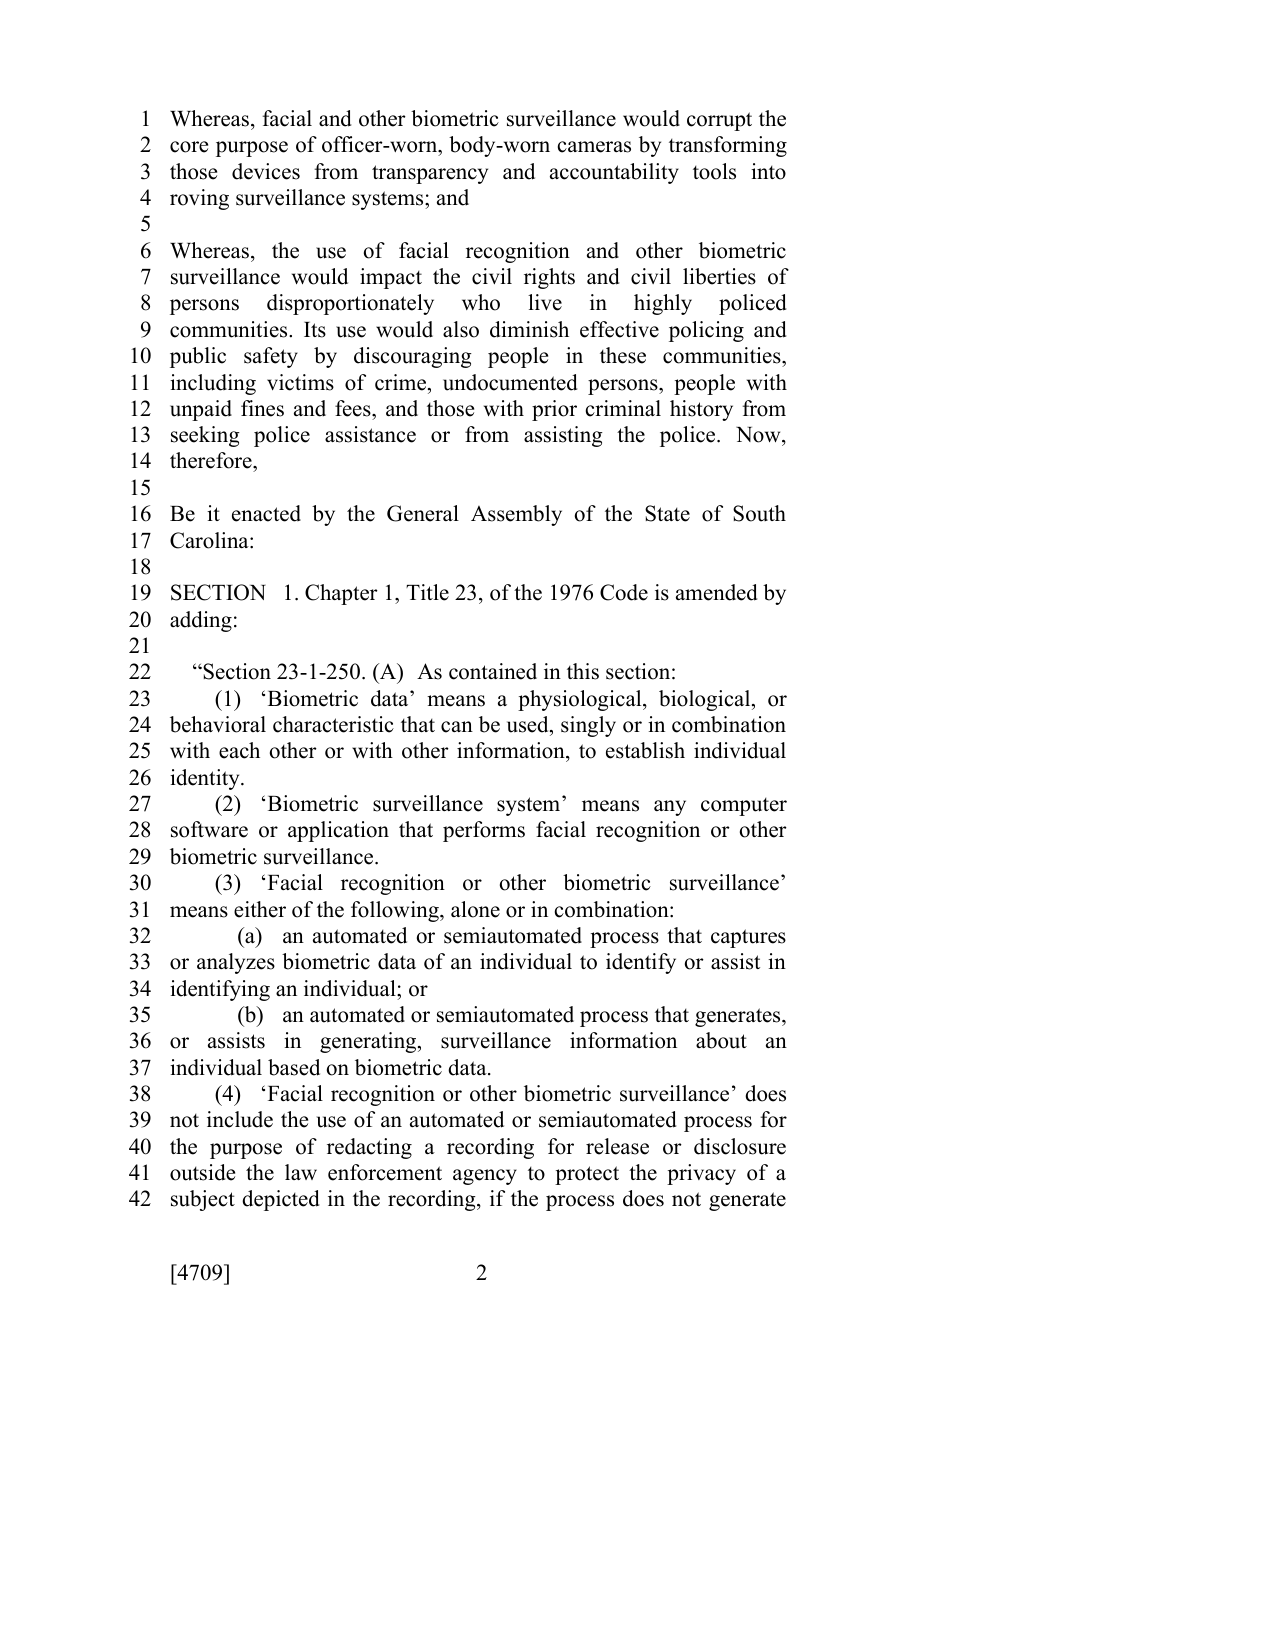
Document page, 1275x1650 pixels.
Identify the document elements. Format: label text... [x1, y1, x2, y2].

text Whereas, facial and other biometric surveillance would corrupt the core purpose of officer-worn, body-worn cameras by transforming those devices from transparency and accountability tools into roving surveillance systems; and [169, 105, 787, 210]
text (2) ‘Biometric surveillance system’ means any computer software or application that performs facial recognition or other biometric surveillance. [169, 790, 787, 869]
text SECTION 1. Chapter 1, Title 23, of the 1976 Code is amended by adding: [169, 579, 787, 632]
text (a) an automated or semiautomated process that captures or analyzes biometric data of an individual to identify or assist in identifying an individual; or [169, 922, 787, 1001]
text “Section 23-1-250. (A) As contained in this section: [169, 658, 787, 685]
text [169, 1080, 787, 1212]
text Whereas, the use of facial recognition and other biometric surveillance would impact the civil rights and civil liberties of persons disproportionately who live in highly policed communities. Its use would also diminish effective policing and public safety by discouraging people in these communities, including victims of crime, undocumented persons, people with unpaid fines and fees, and those with prior criminal history from seeking police assistance or from assisting the police. Now, therefore, [169, 237, 787, 474]
text (1) ‘Biometric data’ means a physiological, biological, or behavioral characteristic that can be used, singly or in combination with each other or with other information, to establish individual identity. [169, 685, 787, 790]
text (3) ‘Facial recognition or other biometric surveillance’ means either of the following, alone or in combination: [169, 869, 787, 922]
text Be it enacted by the General Assembly of the State of South Carolina: [169, 500, 787, 553]
text (b) an automated or semiautomated process that generates, or assists in generating, surveillance information about an individual based on biometric data. [169, 1001, 787, 1080]
